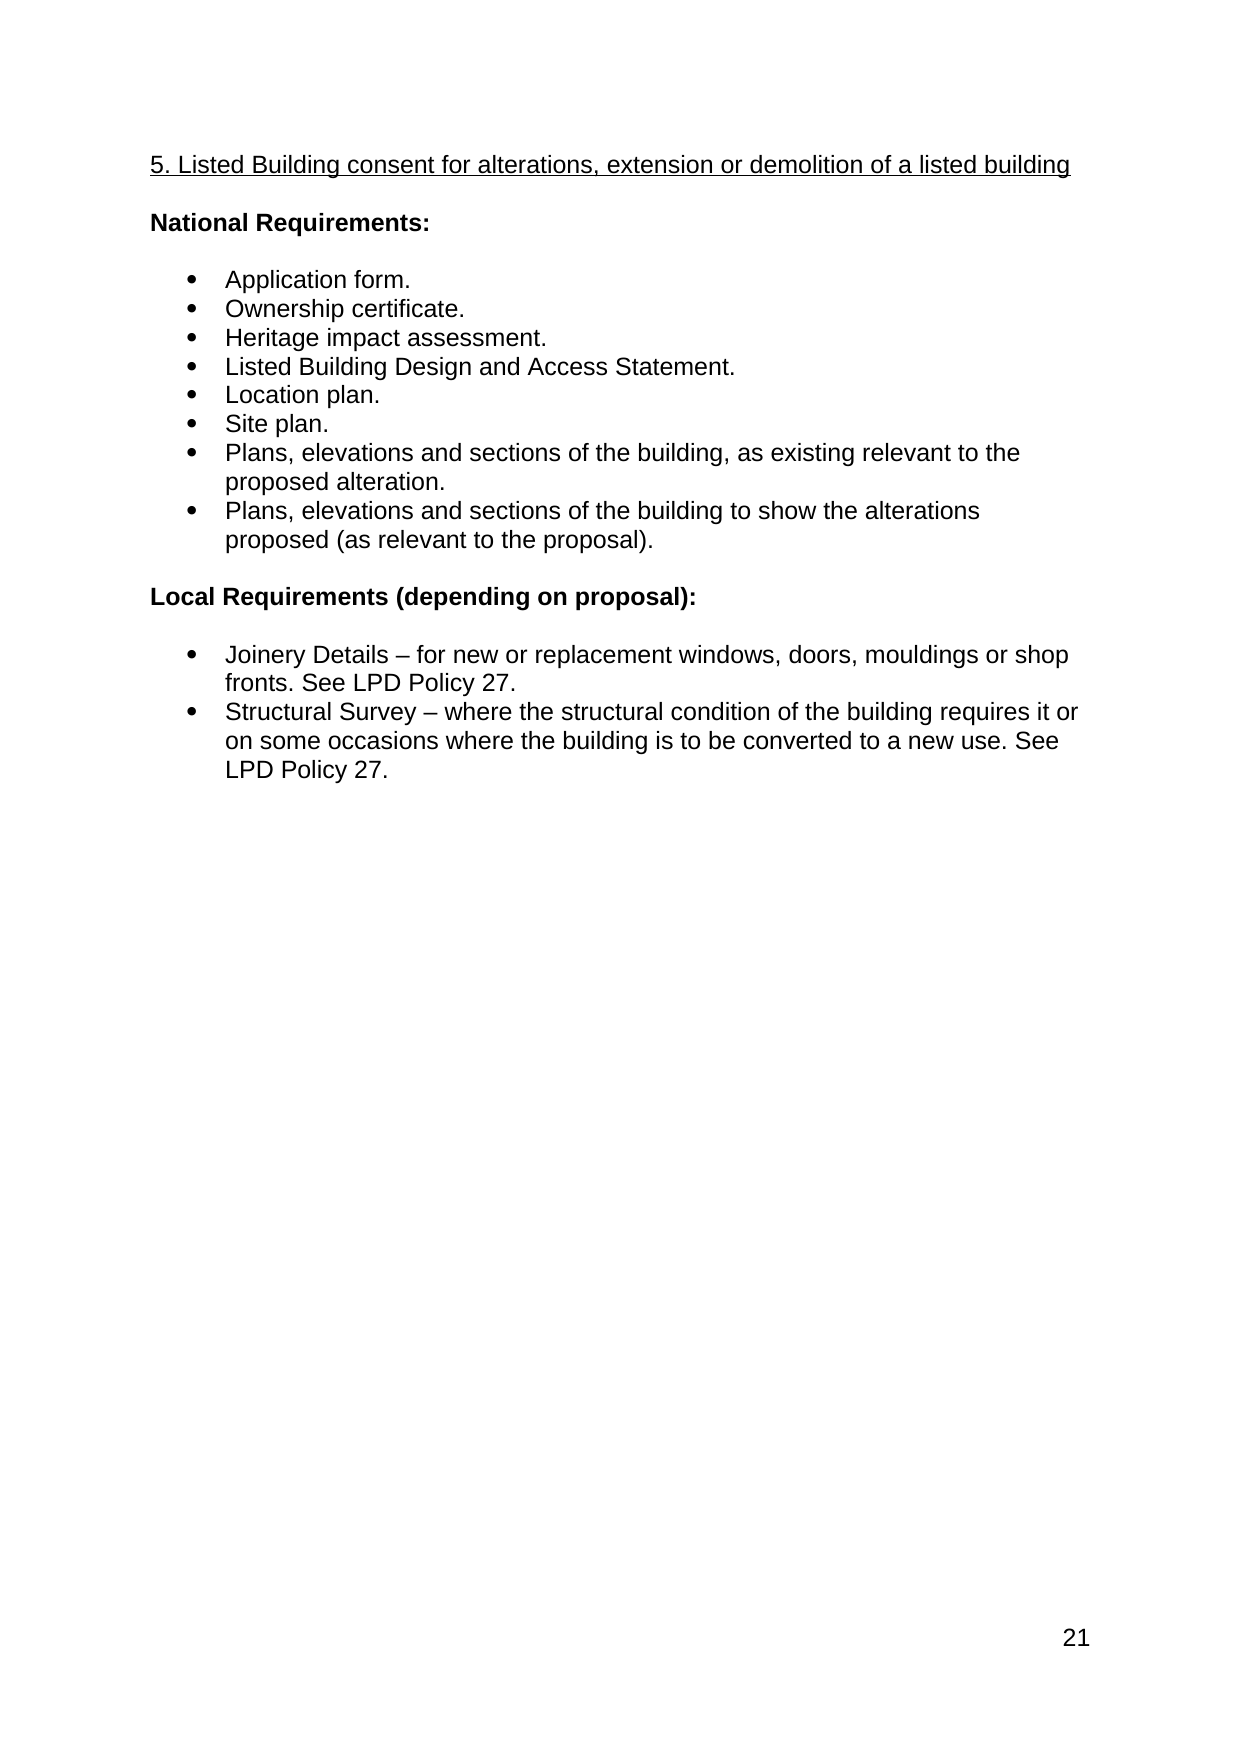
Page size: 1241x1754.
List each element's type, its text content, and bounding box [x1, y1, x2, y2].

list Site plan. [187, 409, 1090, 438]
list Location plan. [187, 380, 1090, 409]
list Heritage impact assessment. [187, 323, 1090, 352]
text Local Requirements (depending on proposal): [150, 582, 1090, 611]
list Ownership certificate. [187, 294, 1090, 323]
list Joinery Details – for new or replacement windows, doors, mouldings or shop fronts. See LPD Policy 27. [187, 639, 1090, 697]
list Listed Building Design and Access Statement. [187, 352, 1090, 380]
list Plans, elevations and sections of the building, as existing relevant to the proposed alteration. [187, 438, 1090, 496]
list Plans, elevations and sections of the building to show the alterations proposed (as relevant to the proposal). [187, 496, 1090, 553]
subtitle 5. Listed Building consent for alterations, extension or demolition of a listed building [150, 150, 1090, 179]
list Structural Survey – where the structural condition of the building requires it or on some occasions where the building is to be converted to a new use. See LPD Policy 27. [187, 697, 1090, 783]
text National Requirements: [150, 207, 1090, 236]
list Application form. [187, 265, 1090, 294]
